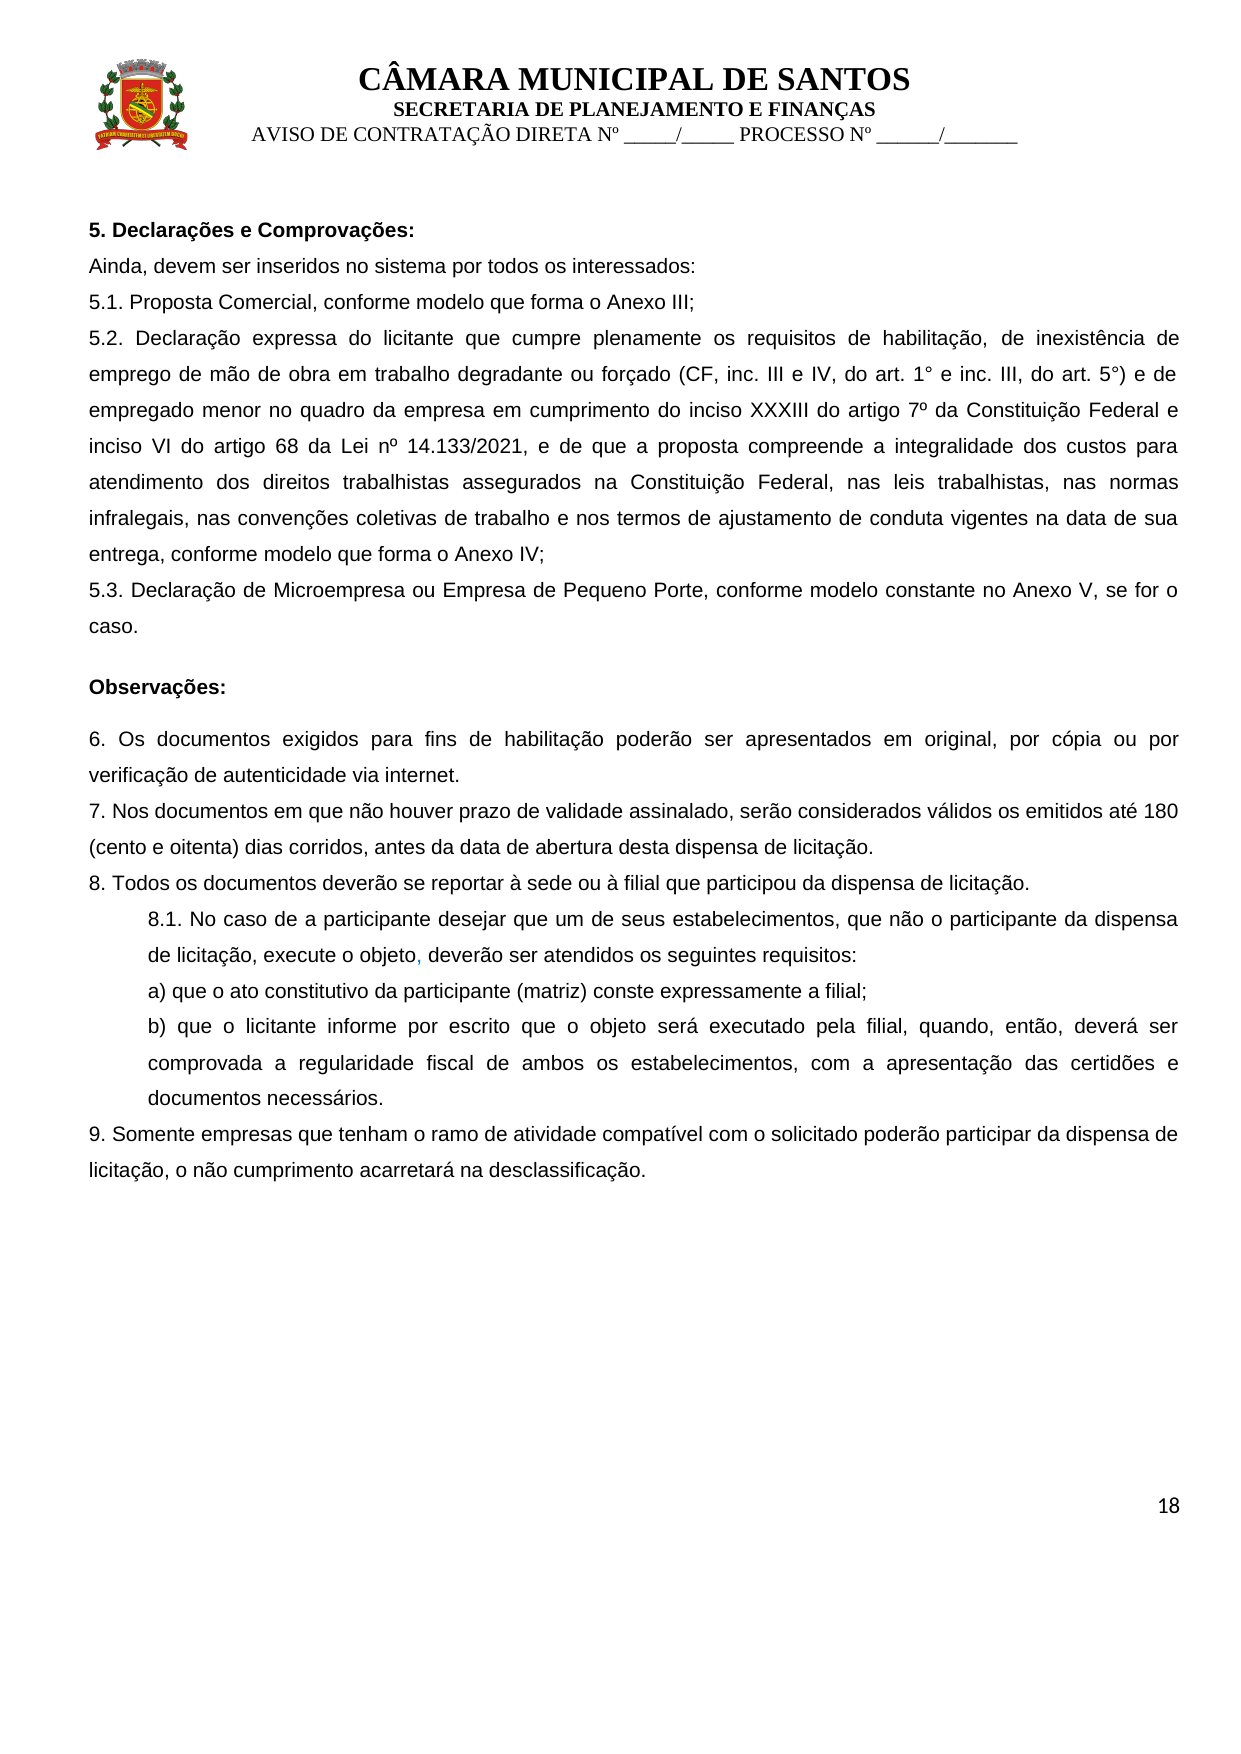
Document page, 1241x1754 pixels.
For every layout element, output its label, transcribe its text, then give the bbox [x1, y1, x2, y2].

picture [95, 59, 188, 150]
text 5.1. Proposta Comercial, conforme modelo que forma o Anexo III; [89, 290, 1180, 314]
text 5. Declarações e Comprovações: [89, 218, 1180, 242]
text 7. Nos documentos em que não houver prazo de validade assinalado, serão considerados válidos os emitidos até 180 (cento e oitenta) dias corridos, antes da data de abertura desta dispensa de licitação. [89, 799, 1180, 859]
text 6. Os documentos exigidos para fins de habilitação poderão ser apresentados em original, por cópia ou por verificação de autenticidade via internet. [89, 727, 1180, 787]
text Observações: [89, 675, 1180, 699]
text Ainda, devem ser inseridos no sistema por todos os interessados: [89, 254, 1180, 278]
text a) que o ato constitutivo da participante (matriz) conste expressamente a filial; [148, 978, 1180, 1002]
text b) que o licitante informe por escrito que o objeto será executado pela filial, quando, então, deverá ser comprovada a regularidade fiscal de ambos os estabelecimentos, com a apresentação das certidões e documentos necessários. [148, 1014, 1180, 1110]
text 8. Todos os documentos deverão se reportar à sede ou à filial que participou da dispensa de licitação. [89, 871, 1180, 894]
text 8.1. No caso de a participante desejar que um de seus estabelecimentos, que não o participante da dispensa de licitação, execute o objeto, deverão ser atendidos os seguintes requisitos: [148, 907, 1180, 966]
text 5.2. Declaração expressa do licitante que cumpre plenamente os requisitos de habilitação, de inexistência de emprego de mão de obra em trabalho degradante ou forçado (CF, inc. III e IV, do art. 1° e inc. III, do art. 5°) e de empregado menor no quadro da empresa em cumprimento do inciso XXXIII do artigo 7º da Constituição Federal e inciso VI do artigo 68 da Lei nº 14.133/2021, e de que a proposta compreende a integralidade dos custos para atendimento dos direitos trabalhistas assegurados na Constituição Federal, nas leis trabalhistas, nas normas infralegais, nas convenções coletivas de trabalho e nos termos de ajustamento de conduta vigentes na data de sua entrega, conforme modelo que forma o Anexo IV; [89, 326, 1180, 566]
text 9. Somente empresas que tenham o ramo de atividade compatível com o solicitado poderão participar da dispensa de licitação, o não cumprimento acarretará na desclassificação. [89, 1122, 1180, 1182]
text 5.3. Declaração de Microempresa ou Empresa de Pequeno Porte, conforme modelo constante no Anexo V, se for o caso. [89, 577, 1180, 637]
